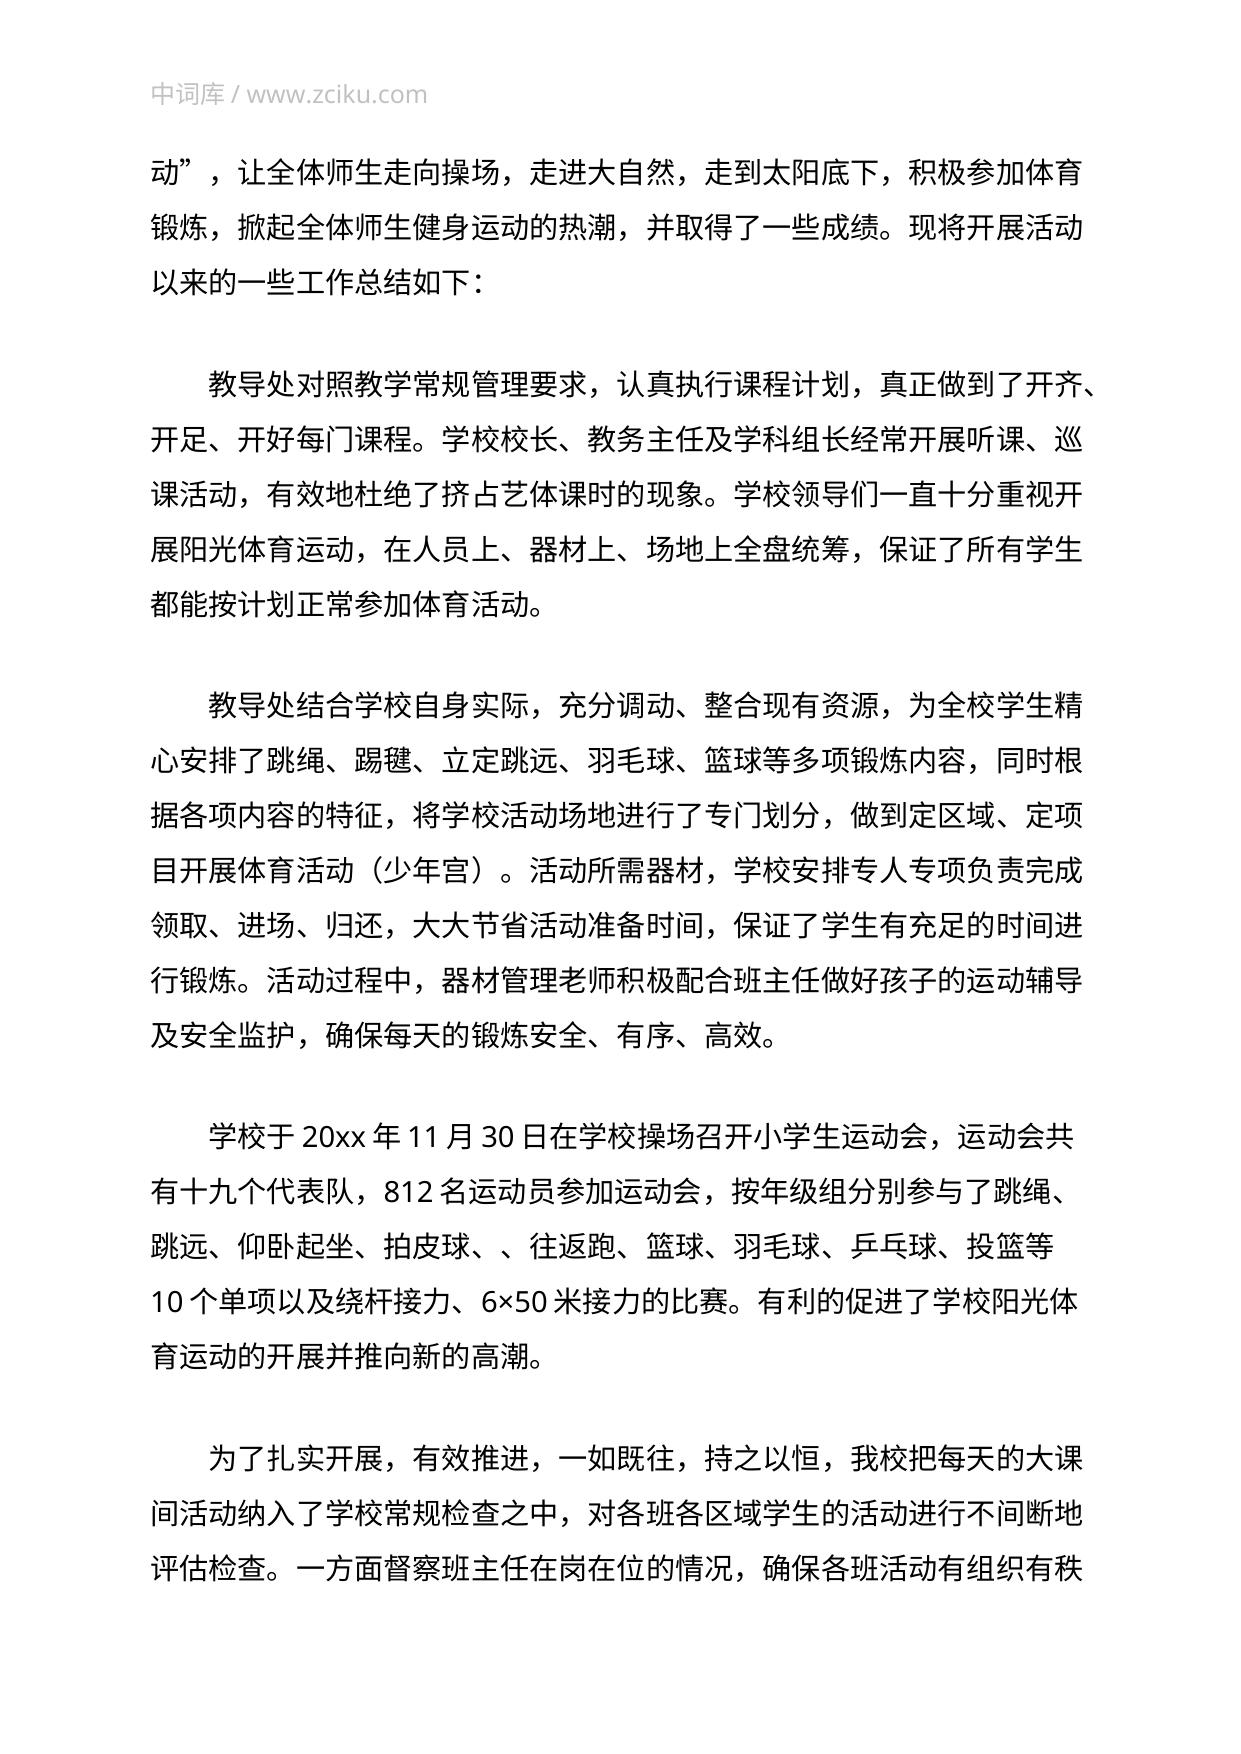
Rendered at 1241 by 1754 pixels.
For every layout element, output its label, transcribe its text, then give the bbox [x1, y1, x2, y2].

text 教导处对照教学常规管理要求，认真执行课程计划，真正做到了开齐、开足、开好每门课程。学校校长、教务主任及学科组长经常开展听课、巡课活动，有效地杜绝了挤占艺体课时的现象。学校领导们一直十分重视开展阳光体育运动，在人员上、器材上、场地上全盘统筹，保证了所有学生都能按计划正常参加体育活动。 [150, 362, 1090, 623]
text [150, 150, 1090, 302]
text 教导处结合学校自身实际，充分调动、整合现有资源，为全校学生精心安排了跳绳、踢毽、立定跳远、羽毛球、篮球等多项锻炼内容，同时根据各项内容的特征，将学校活动场地进行了专门划分，做到定区域、定项目开展体育活动（少年宫）。活动所需器材，学校安排专人专项负责完成领取、进场、归还，大大节省活动准备时间，保证了学生有充足的时间进行锻炼。活动过程中，器材管理老师积极配合班主任做好孩子的运动辅导及安全监护，确保每天的锻炼安全、有序、高效。 [150, 683, 1090, 1054]
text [150, 1436, 1090, 1588]
text 学校于20xx年11月30日在学校操场召开小学生运动会，运动会共有十九个代表队，812名运动员参加运动会，按年级组分别参与了跳绳、跳远、仰卧起坐、拍皮球、、往返跑、篮球、羽毛球、乒乓球、投篮等10个单项以及绕杆接力、6×50米接力的比赛。有利的促进了学校阳光体育运动的开展并推向新的高潮。 [150, 1114, 1090, 1376]
